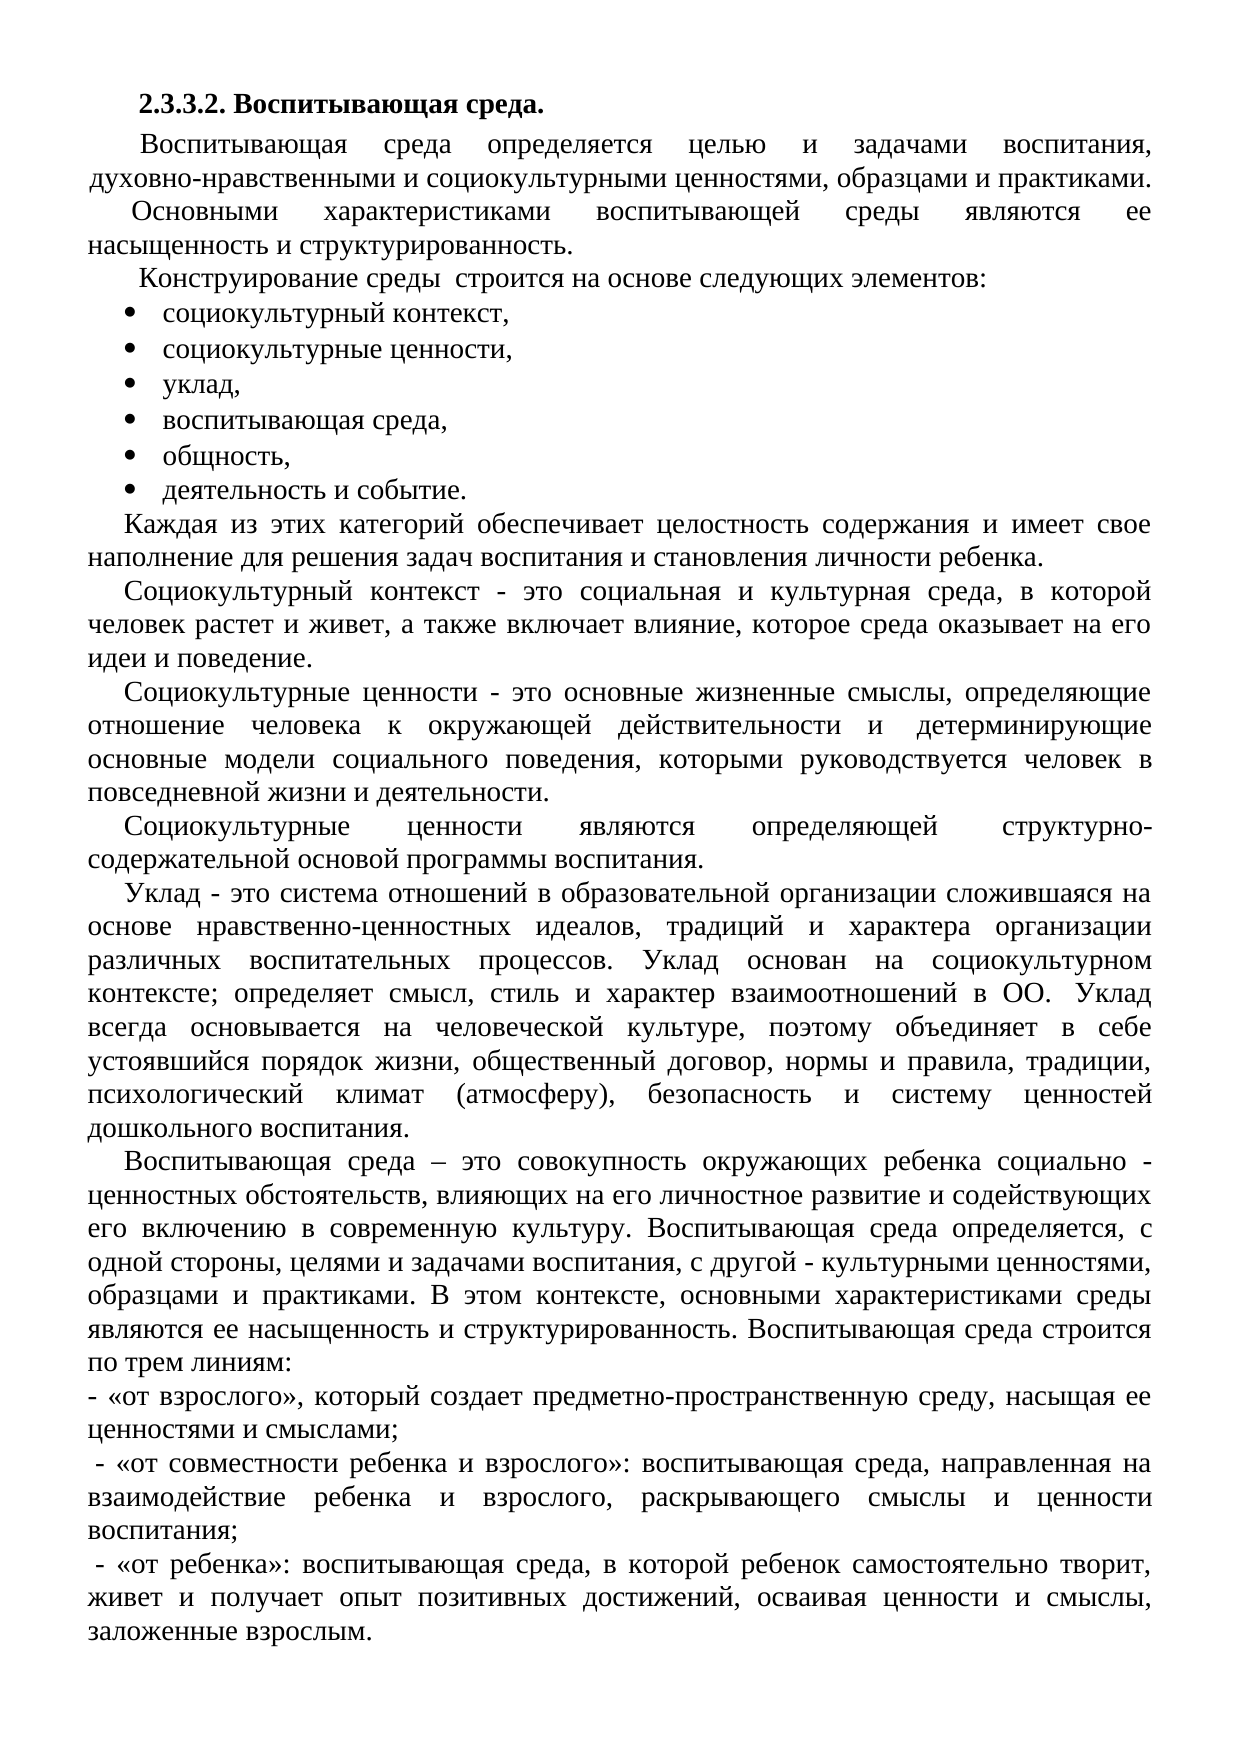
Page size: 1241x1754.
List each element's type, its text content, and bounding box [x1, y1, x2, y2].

list социокультурный контекст, [125, 294, 1169, 330]
text Основными характеристиками воспитывающей среды являются ее насыщенность и структурированность. [87, 193, 1152, 261]
text Конструирование среды строится на основе следующих элементов: [138, 261, 1169, 294]
list «от ребенка»: воспитывающая среда, в которой ребенок самостоятельно творит, живет и получает опыт позитивных достижений, осваивая ценности и смыслы, заложенные взрослым. [87, 1546, 1152, 1646]
text Уклад - это система отношений в образовательной организации сложившаяся на основе нравственно-ценностных идеалов, традиций и характера организации различных воспитательных процессов. Уклад основан на социокультурном контексте; определяет смысл, стиль и характер взаимоотношений в ОО. Уклад всегда основывается на человеческой культуре, поэтому объединяет в себе устоявшийся порядок жизни, общественный договор, нормы и правила, традиции, психологический климат (атмосферу), безопасность и систему ценностей дошкольного воспитания. [87, 875, 1152, 1143]
list общность, [125, 437, 1169, 472]
text 2.3.3.2. Воспитывающая среда. [87, 86, 1152, 119]
text Воспитывающая среда определяется целью и задачами воспитания, духовно-нравственными и социокультурными ценностями, образцами и практиками. [87, 126, 1152, 193]
text Социокультурный контекст - это социальная и культурная среда, в которой человек растет и живет, а также включает влияние, которое среда оказывает на его идеи и поведение. [87, 573, 1152, 674]
list «от совместности ребенка и взрослого»: воспитывающая среда, направленная на взаимодействие ребенка и взрослого, раскрывающего смыслы и ценности воспитания; [87, 1445, 1152, 1546]
list социокультурные ценности, [125, 330, 1169, 365]
list «от взрослого», который создает предметно-пространственную среду, насыщая ее ценностями и смыслами; [87, 1378, 1152, 1445]
list уклад, [125, 365, 1169, 401]
text Социокультурные ценности являются определяющей структурно- содержательной основой программы воспитания. [87, 808, 1153, 875]
text Каждая из этих категорий обеспечивает целостность содержания и имеет свое наполнение для решения задач воспитания и становления личности ребенка. [87, 506, 1152, 573]
list воспитывающая среда, [125, 401, 1169, 437]
list деятельность и событие. [125, 472, 1169, 506]
text Воспитывающая среда – это совокупность окружающих ребенка социально - ценностных обстоятельств, влияющих на его личностное развитие и содействующих его включению в современную культуру. Воспитывающая среда определяется, с одной стороны, целями и задачами воспитания, с другой - культурными ценностями, образцами и практиками. В этом контексте, основными характеристиками среды являются ее насыщенность и структурированность. Воспитывающая среда строится по трем линиям: [87, 1143, 1152, 1378]
text Социокультурные ценности - это основные жизненные смыслы, определяющие отношение человека к окружающей действительности и детерминирующие основные модели социального поведения, которыми руководствуется человек в повседневной жизни и деятельности. [87, 674, 1152, 808]
